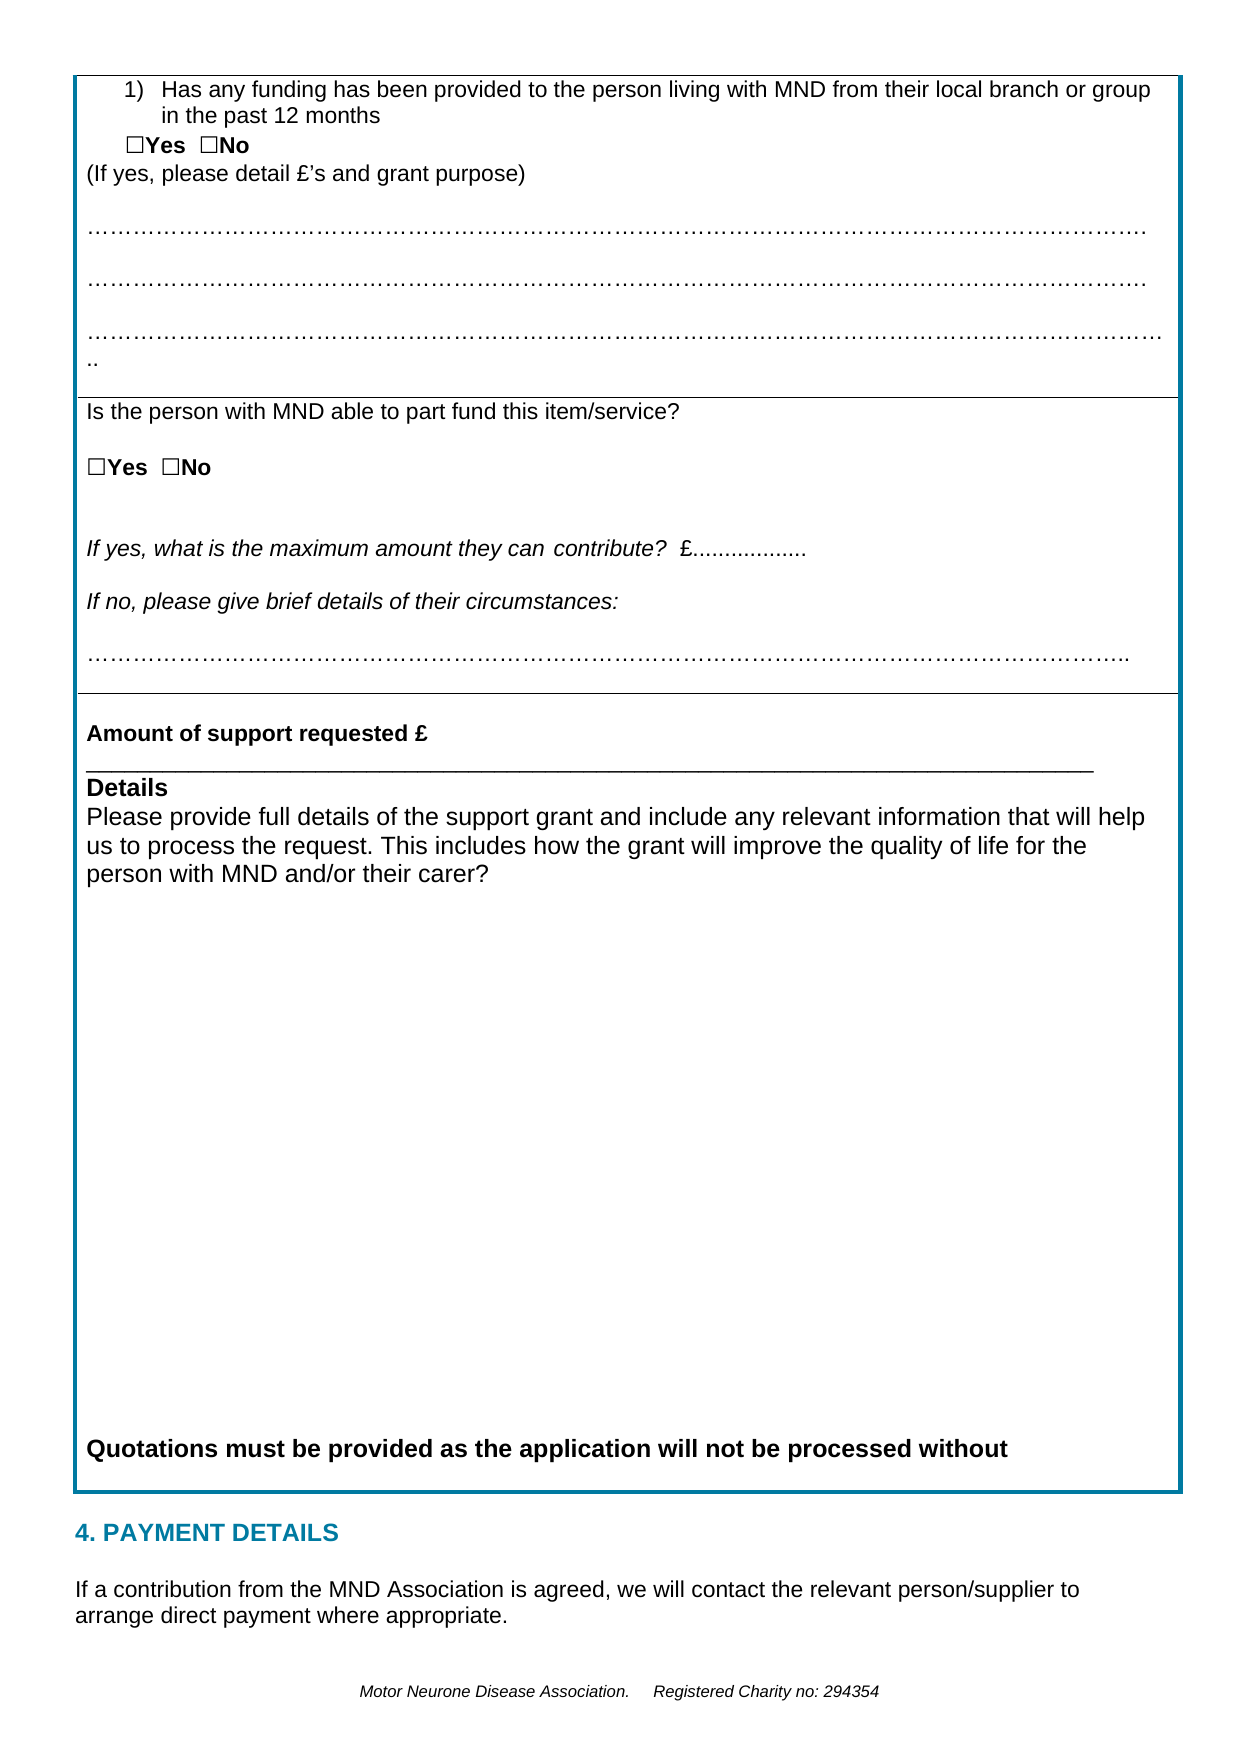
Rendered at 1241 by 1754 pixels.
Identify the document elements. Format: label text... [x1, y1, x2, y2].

table_cell Has any funding has been provided to the person living with MND from their local branch or group in the past 12 months Yes No (If yes, please detail £’s and grant purpose) …………………………………………………………………………………………………………………………. …………………………………………………………………………………………………………………………. …………………………………………………………………………………………………………………………….. [77, 76, 1178, 397]
table_cell Amount of support requested £ _______________________________________________________________________________ Details Please provide full details of the support grant and include any relevant information that will help us to process the request. This includes how the grant will improve the quality of life for the person with MND and/or their carer? Quotations must be provided as the application will not be processed without [77, 694, 1178, 1489]
table_cell Is the person with MND able to part fund this item/service? Yes No If yes, what is the maximum amount they can contribute? £.................. If no, please give brief details of their circumstances: ……………………………………………………………………………………………………………………….. [77, 398, 1178, 693]
text 4. PAYMENT DETAILS [75, 1518, 1165, 1547]
text If a contribution from the MND Association is agreed, we will contact the relevant person/supplier to arrange direct payment where appropriate. [75, 1576, 1165, 1628]
